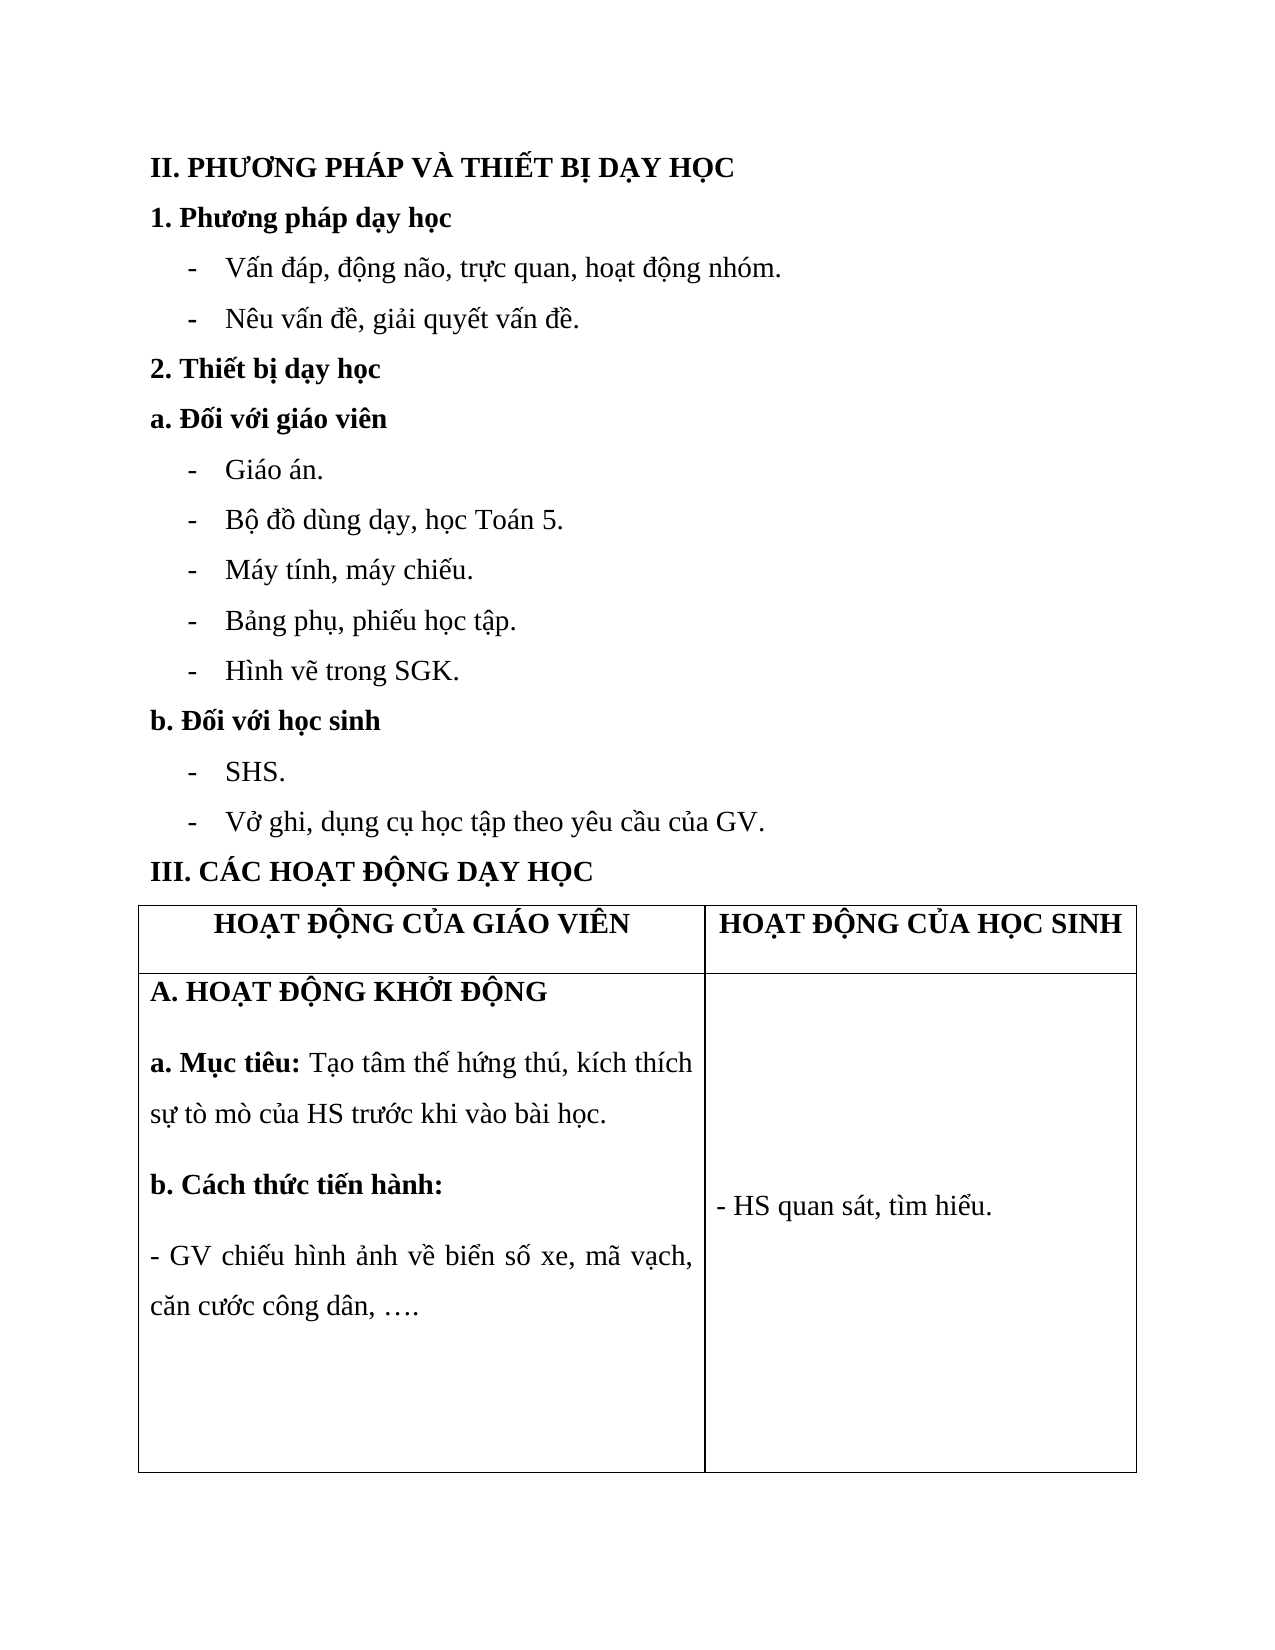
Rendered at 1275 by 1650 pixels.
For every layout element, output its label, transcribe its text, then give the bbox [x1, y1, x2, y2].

text III. CÁC HOẠT ĐỘNG DẠY HỌC [150, 854, 1125, 888]
list Vở ghi, dụng cụ học tập theo yêu cầu của GV. [187, 804, 1125, 838]
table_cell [706, 974, 1136, 1472]
text 1. Phương pháp dạy học [150, 200, 1125, 234]
text 2. Thiết bị dạy học [150, 351, 1125, 385]
list Bộ đồ dùng dạy, học Toán 5. [187, 502, 1125, 536]
list Máy tính, máy chiếu. [187, 552, 1125, 586]
text a. Đối với giáo viên [150, 402, 1125, 435]
table_header HOẠT ĐỘNG CỦA HỌC SINH [706, 906, 1136, 973]
table_header HOẠT ĐỘNG CỦA GIÁO VIÊN [139, 906, 704, 973]
text II. PHƯƠNG PHÁP VÀ THIẾT BỊ DẠY HỌC [150, 150, 1125, 183]
list Bảng phụ, phiếu học tập. [187, 603, 1125, 636]
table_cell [139, 974, 704, 1472]
list SHS. [187, 754, 1125, 787]
list Vấn đáp, động não, trực quan, hoạt động nhóm. [187, 251, 1125, 284]
list Giáo án. [187, 452, 1125, 485]
list Hình vẽ trong SGK. [187, 653, 1125, 687]
text b. Đối với học sinh [150, 703, 1125, 737]
list Nêu vấn đề, giải quyết vấn đề. [187, 301, 1125, 334]
